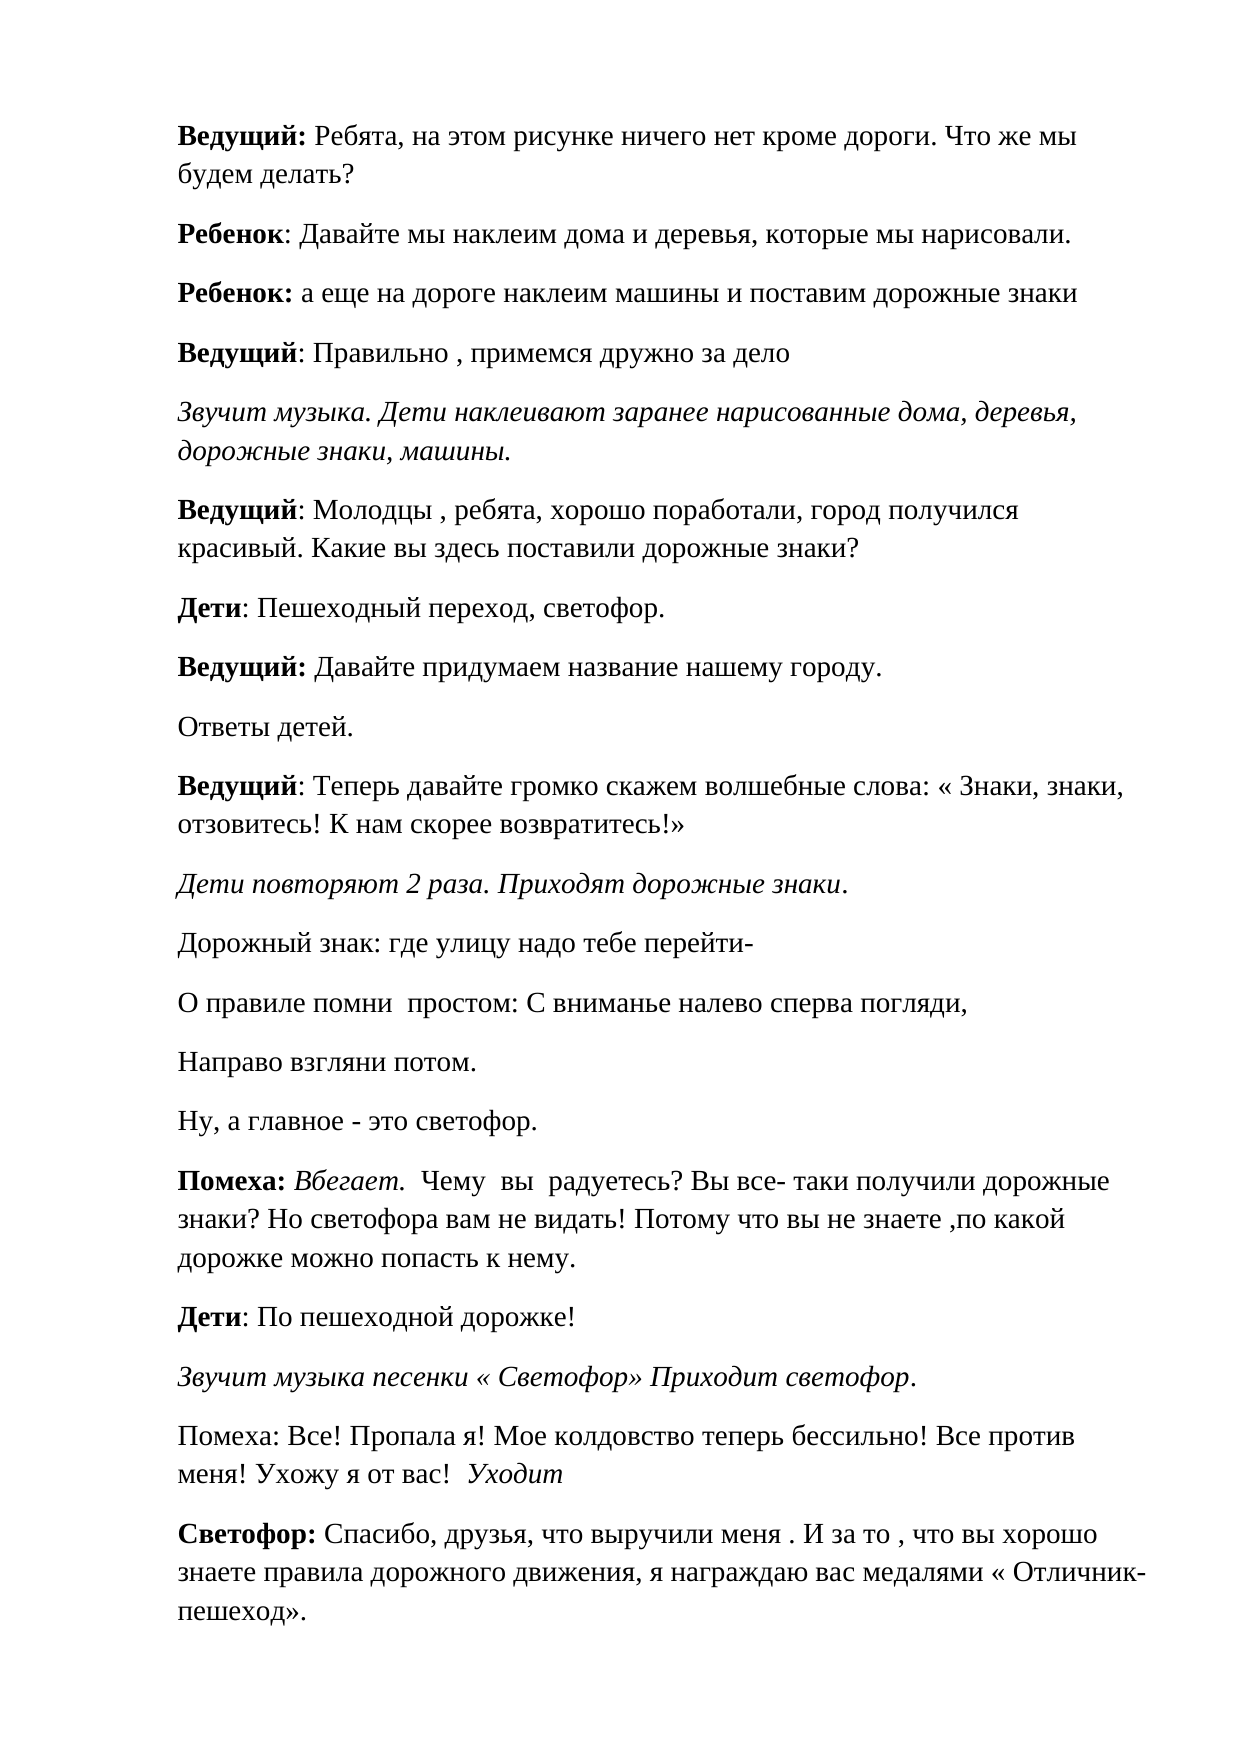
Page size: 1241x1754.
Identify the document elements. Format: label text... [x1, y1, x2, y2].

text Ребенок: а еще на дороге наклеим машины и поставим дорожные знаки [177, 275, 1152, 309]
text Звучит музыка песенки « Светофор» Приходит светофор. [177, 1359, 1152, 1392]
text Ведущий: Давайте придумаем название нашему городу. [177, 649, 1152, 683]
text Дорожный знак: где улицу надо тебе перейти- [177, 925, 1152, 959]
text Ребенок: Давайте мы наклеим дома и деревья, которые мы нарисовали. [177, 216, 1152, 249]
text Ведущий: Ребята, на этом рисунке ничего нет кроме дороги. Что же мы будем делать? [177, 118, 1152, 190]
text Ведущий: Теперь давайте громко скажем волшебные слова: « Знаки, знаки, отзовитесь! К нам скорее возвратитесь!» [177, 768, 1152, 840]
text Дети: Пешеходный переход, светофор. [177, 590, 1152, 623]
text Направо взгляни потом. [177, 1044, 1152, 1078]
text Помеха: Вбегает. Чему вы радуетесь? Вы все- таки получили дорожные знаки? Но светофора вам не видать! Потому что вы не знаете ,по какой дорожке можно попасть к нему. [177, 1163, 1152, 1273]
text Звучит музыка. Дети наклеивают заранее нарисованные дома, деревья, дорожные знаки, машины. [177, 394, 1152, 466]
text Ведущий: Молодцы , ребята, хорошо поработали, город получился красивый. Какие вы здесь поставили дорожные знаки? [177, 492, 1152, 564]
text Ответы детей. [177, 709, 1152, 742]
text Ну, а главное - это светофор. [177, 1103, 1152, 1137]
text Дети: По пешеходной дорожке! [177, 1299, 1152, 1333]
text Ведущий: Правильно , примемся дружно за дело [177, 335, 1152, 368]
text О правиле помни простом: С вниманье налево сперва погляди, [177, 985, 1152, 1018]
text Помеха: Все! Пропала я! Мое колдовство теперь бессильно! Все против меня! Ухожу я от вас! Уходит [177, 1418, 1152, 1490]
text Дети повторяют 2 раза. Приходят дорожные знаки. [177, 866, 1152, 899]
text Светофор: Спасибо, друзья, что выручили меня . И за то , что вы хорошо знаете правила дорожного движения, я награждаю вас медалями « Отличник- пешеход». [177, 1516, 1152, 1627]
